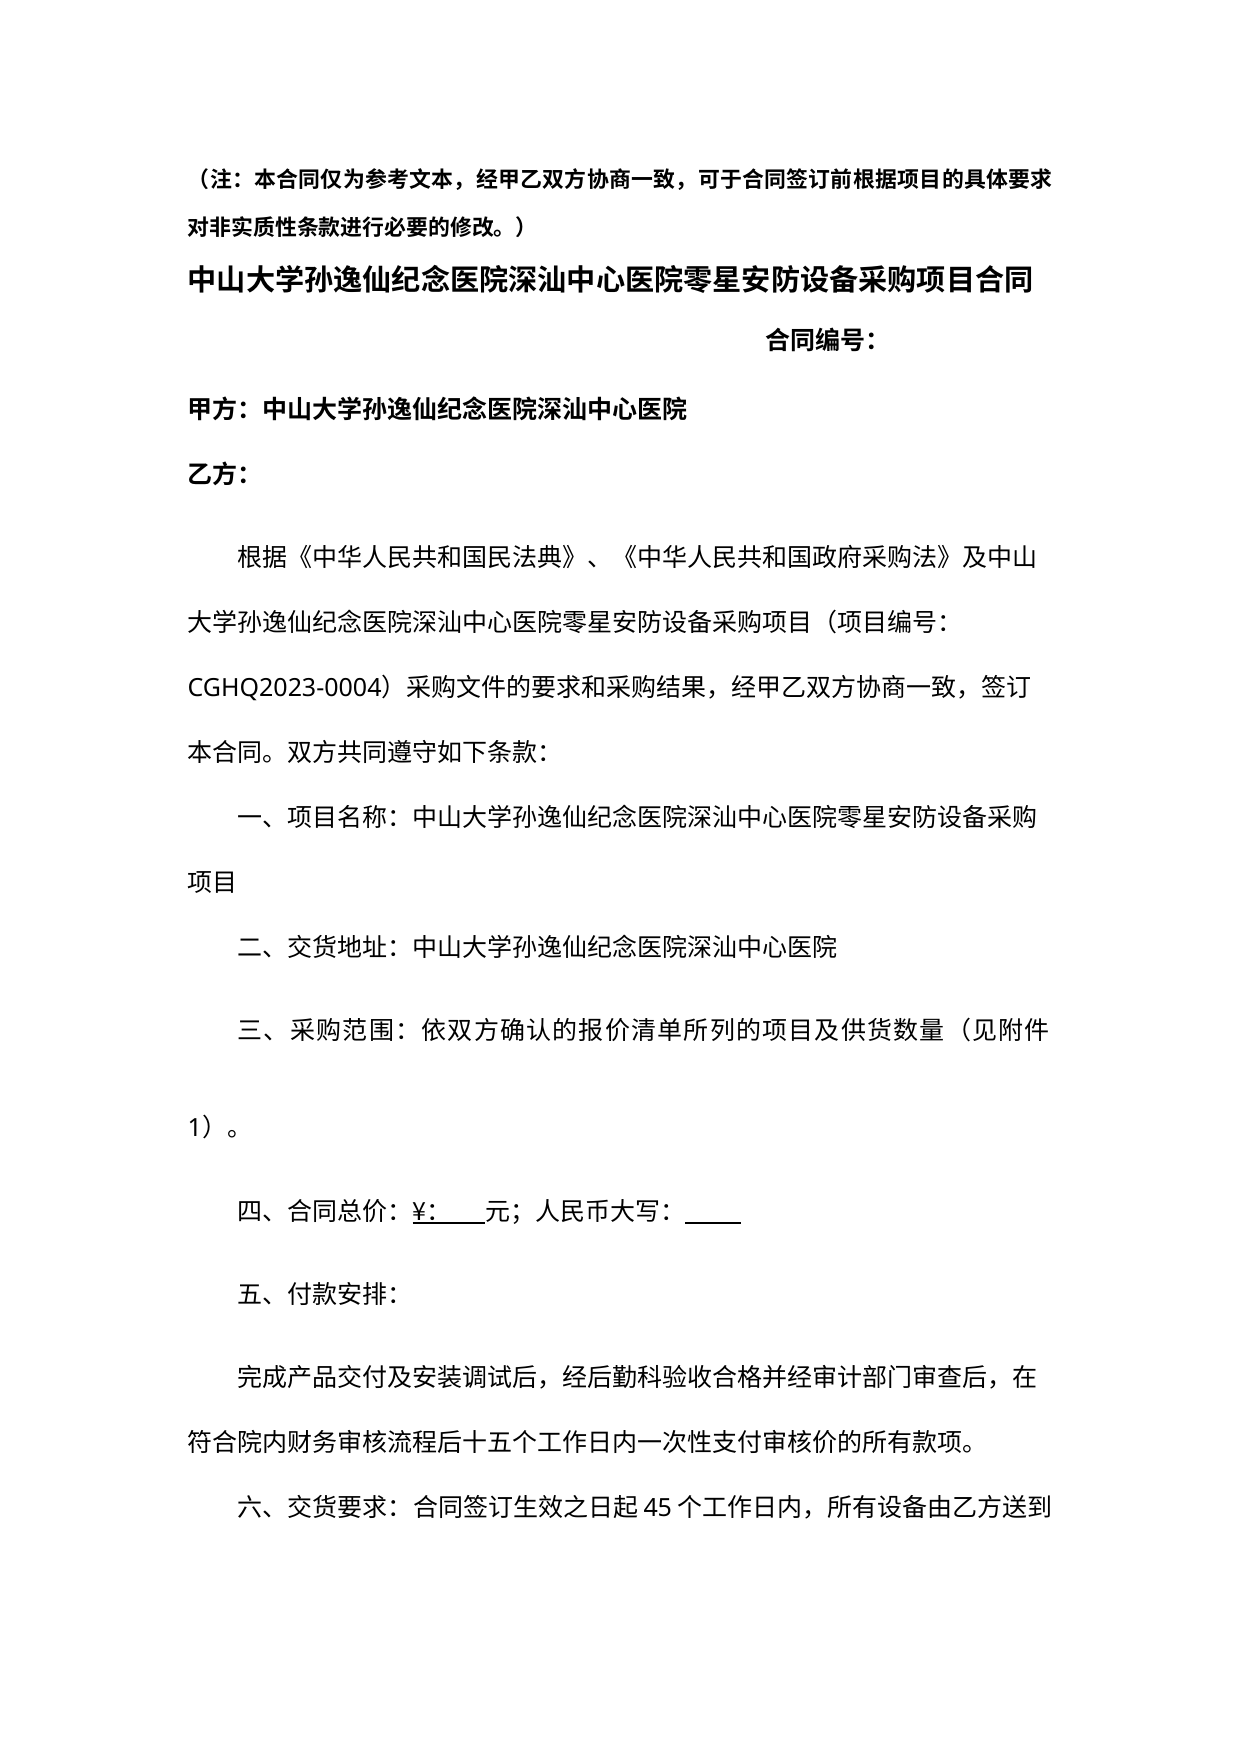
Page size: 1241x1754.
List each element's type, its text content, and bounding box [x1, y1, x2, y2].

text 二、交货地址：中山大学孙逸仙纪念医院深汕中心医院 [187, 913, 1053, 978]
text 中山大学孙逸仙纪念医院深汕中心医院零星安防设备采购项目合同 [187, 257, 1053, 299]
text 四、合同总价：¥： 元；人民币大写： [187, 1177, 1053, 1242]
text 完成产品交付及安装调试后，经后勤科验收合格并经审计部门审查后，在符合院内财务审核流程后十五个工作日内一次性支付审核价的所有款项。 [187, 1343, 1053, 1473]
text 一、项目名称：中山大学孙逸仙纪念医院深汕中心医院零星安防设备采购项目 [187, 783, 1053, 913]
text （注：本合同仅为参考文本，经甲乙双方协商一致，可于合同签订前根据项目的具体要求对非实质性条款进行必要的修改。） [187, 162, 1053, 241]
text 甲方：中山大学孙逸仙纪念医院深汕中心医院 [187, 375, 1053, 440]
text 乙方： [187, 440, 1053, 505]
text 合同编号： [187, 320, 1053, 357]
text 根据《中华人民共和国民法典》、《中华人民共和国政府采购法》及中山大学孙逸仙纪念医院深汕中心医院零星安防设备采购项目（项目编号：CGHQ2023-0004）采购文件的要求和采购结果，经甲乙双方协商一致，签订本合同。双方共同遵守如下条款： [187, 523, 1053, 783]
list 付款安排： [187, 1260, 1053, 1325]
text 三、采购范围：依双方确认的报价清单所列的项目及供货数量（见附件1）。 [187, 996, 1053, 1158]
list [187, 1473, 1053, 1538]
